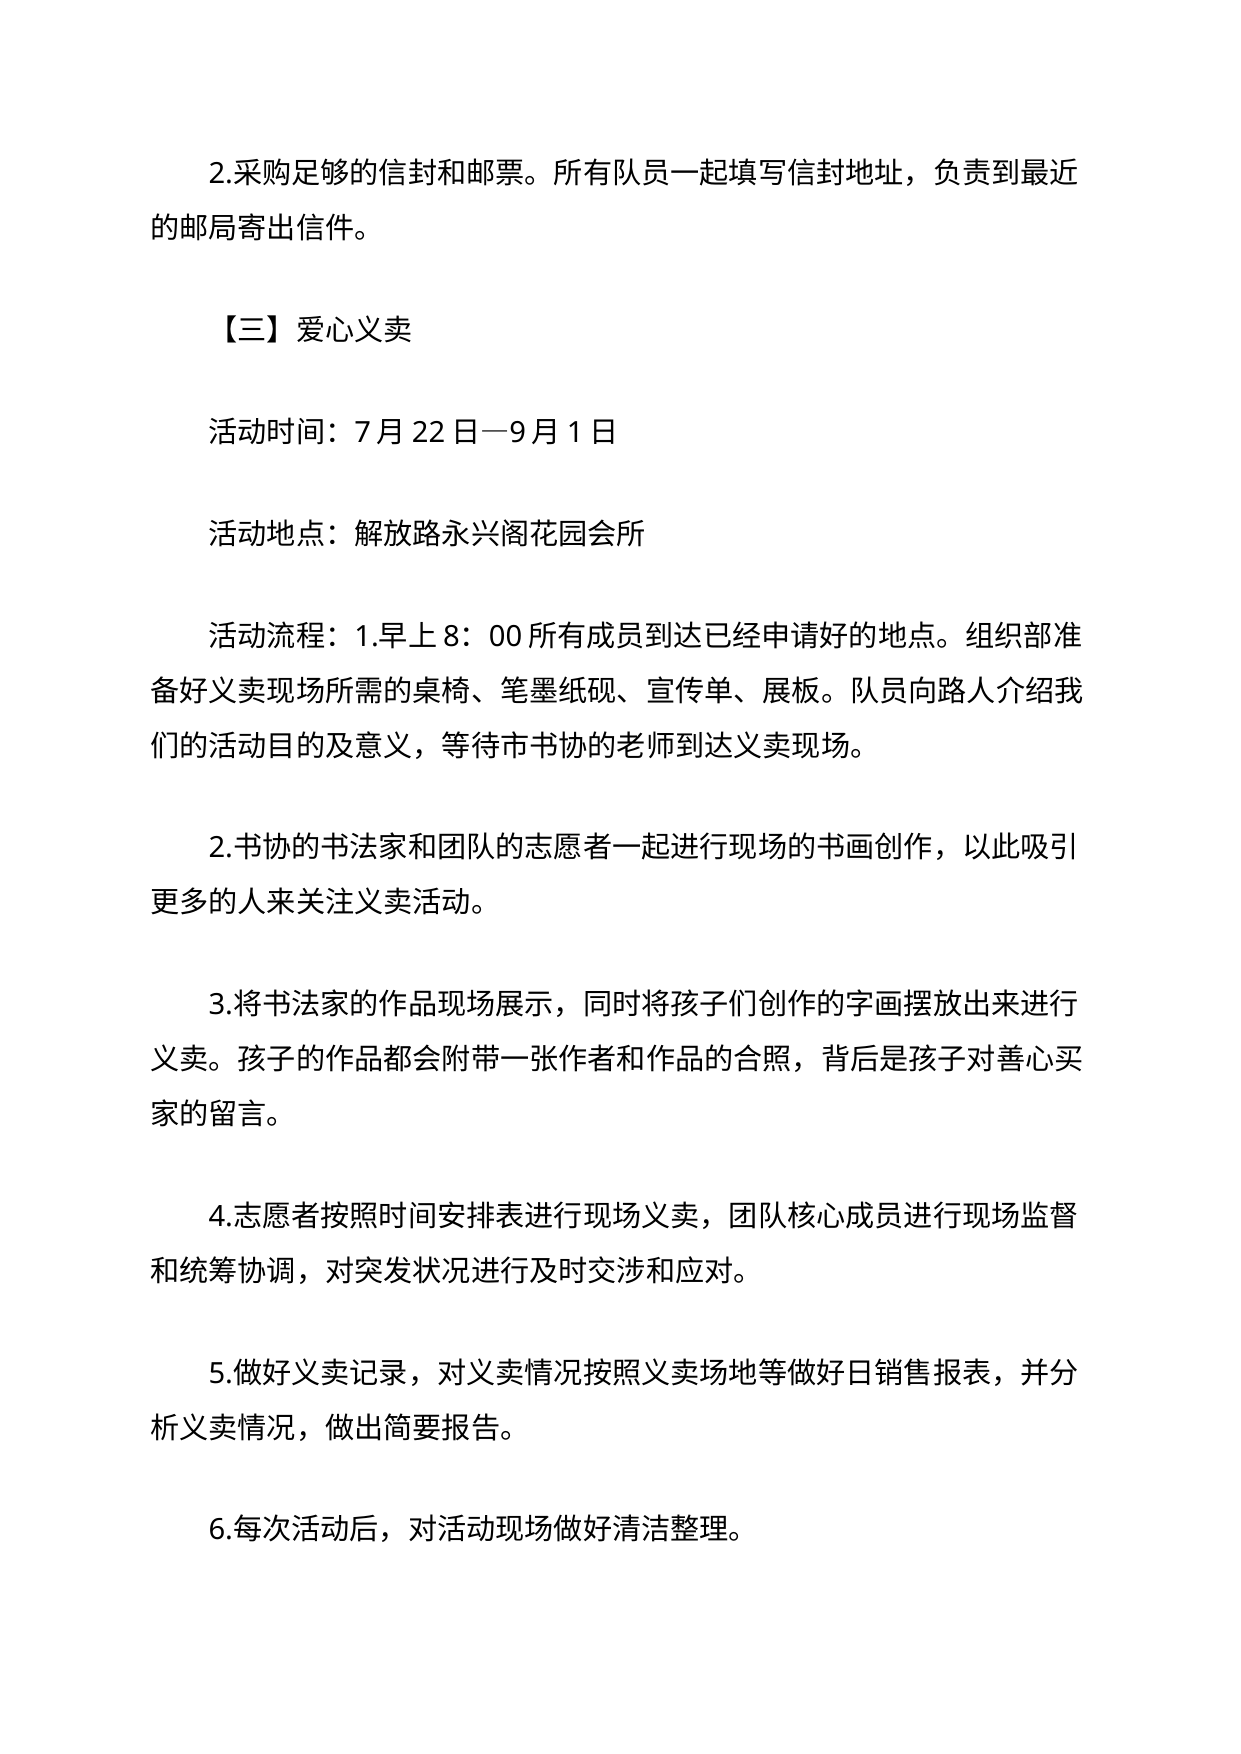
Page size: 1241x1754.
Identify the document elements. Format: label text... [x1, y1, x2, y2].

text 【三】爱心义卖 [150, 307, 1090, 349]
text 活动时间：7月22日—9月1日 [150, 408, 1090, 451]
text 活动流程：1.早上8：00所有成员到达已经申请好的地点。组织部准备好义卖现场所需的桌椅、笔墨纸砚、宣传单、展板。队员向路人介绍我们的活动目的及意义，等待市书协的老师到达义卖现场。 [150, 612, 1090, 764]
text 3.将书法家的作品现场展示，同时将孩子们创作的字画摆放出来进行义卖。孩子的作品都会附带一张作者和作品的合照，背后是孩子对善心买家的留言。 [150, 981, 1090, 1133]
text 5.做好义卖记录，对义卖情况按照义卖场地等做好日销售报表，并分析义卖情况，做出简要报告。 [150, 1349, 1090, 1446]
text 2.书协的书法家和团队的志愿者一起进行现场的书画创作，以此吸引更多的人来关注义卖活动。 [150, 824, 1090, 921]
text 6.每次活动后，对活动现场做好清洁整理。 [150, 1506, 1090, 1548]
text 2.采购足够的信封和邮票。所有队员一起填写信封地址，负责到最近的邮局寄出信件。 [150, 150, 1090, 247]
text 活动地点：解放路永兴阁花园会所 [150, 511, 1090, 553]
text 4.志愿者按照时间安排表进行现场义卖，团队核心成员进行现场监督和统筹协调，对突发状况进行及时交涉和应对。 [150, 1192, 1090, 1290]
